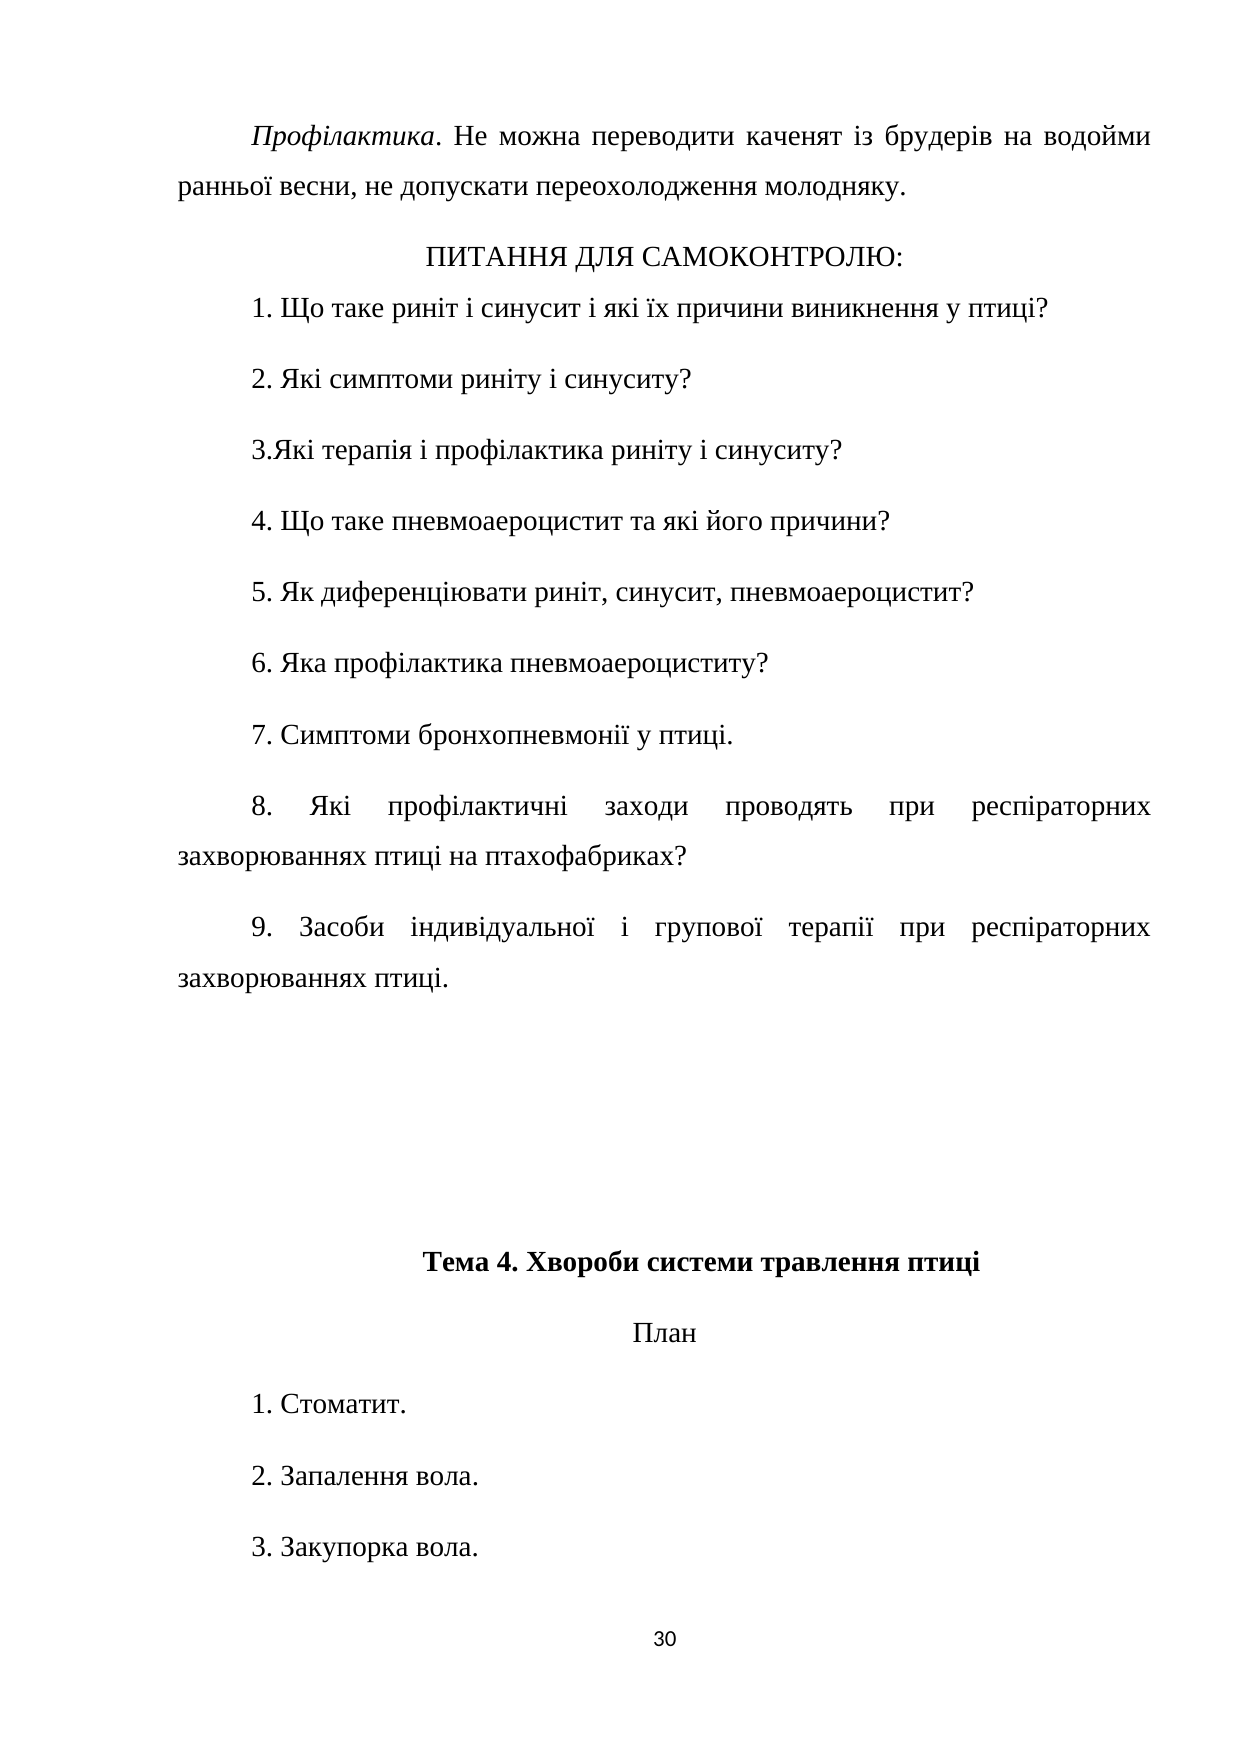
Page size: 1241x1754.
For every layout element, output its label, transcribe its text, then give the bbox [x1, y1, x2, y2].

text 2. Які симптоми риніту і синуситу? [177, 361, 1152, 394]
text 6. Яка профілактика пневмоаероциститу? [177, 646, 1152, 679]
text 3.Які терапія і профілактика риніту і синуситу? [177, 432, 1152, 466]
text 2. Запалення вола. [177, 1458, 1152, 1491]
text 1. Стоматит. [177, 1387, 1152, 1420]
text 5. Як диференціювати риніт, синусит, пневмоаероцистит? [177, 574, 1152, 608]
text 8. Які профілактичні заходи проводять при респіраторних захворюваннях птиці на птахофабриках? [177, 788, 1152, 872]
text Тема 4. Хвороби системи травлення птиці [177, 1244, 1152, 1278]
text 1. Що таке риніт і синусит і які їх причини виникнення у птиці? [177, 290, 1152, 323]
text 4. Що таке пневмоаероцистит та які його причини? [177, 503, 1152, 537]
text ПИТАННЯ ДЛЯ САМОКОНТРОЛЮ: [177, 239, 1152, 273]
text 3. Закупорка вола. [177, 1529, 1152, 1562]
text План [177, 1315, 1152, 1349]
text 7. Симптоми бронхопневмонії у птиці. [177, 717, 1152, 750]
text 9. Засоби індивідуальної і групової терапії при респіраторних захворюваннях птиці. [177, 909, 1152, 993]
text Профілактика. Не можна переводити каченят із брудерів на водойми ранньої весни, не допускати переохолодження молодняку. [177, 118, 1152, 202]
